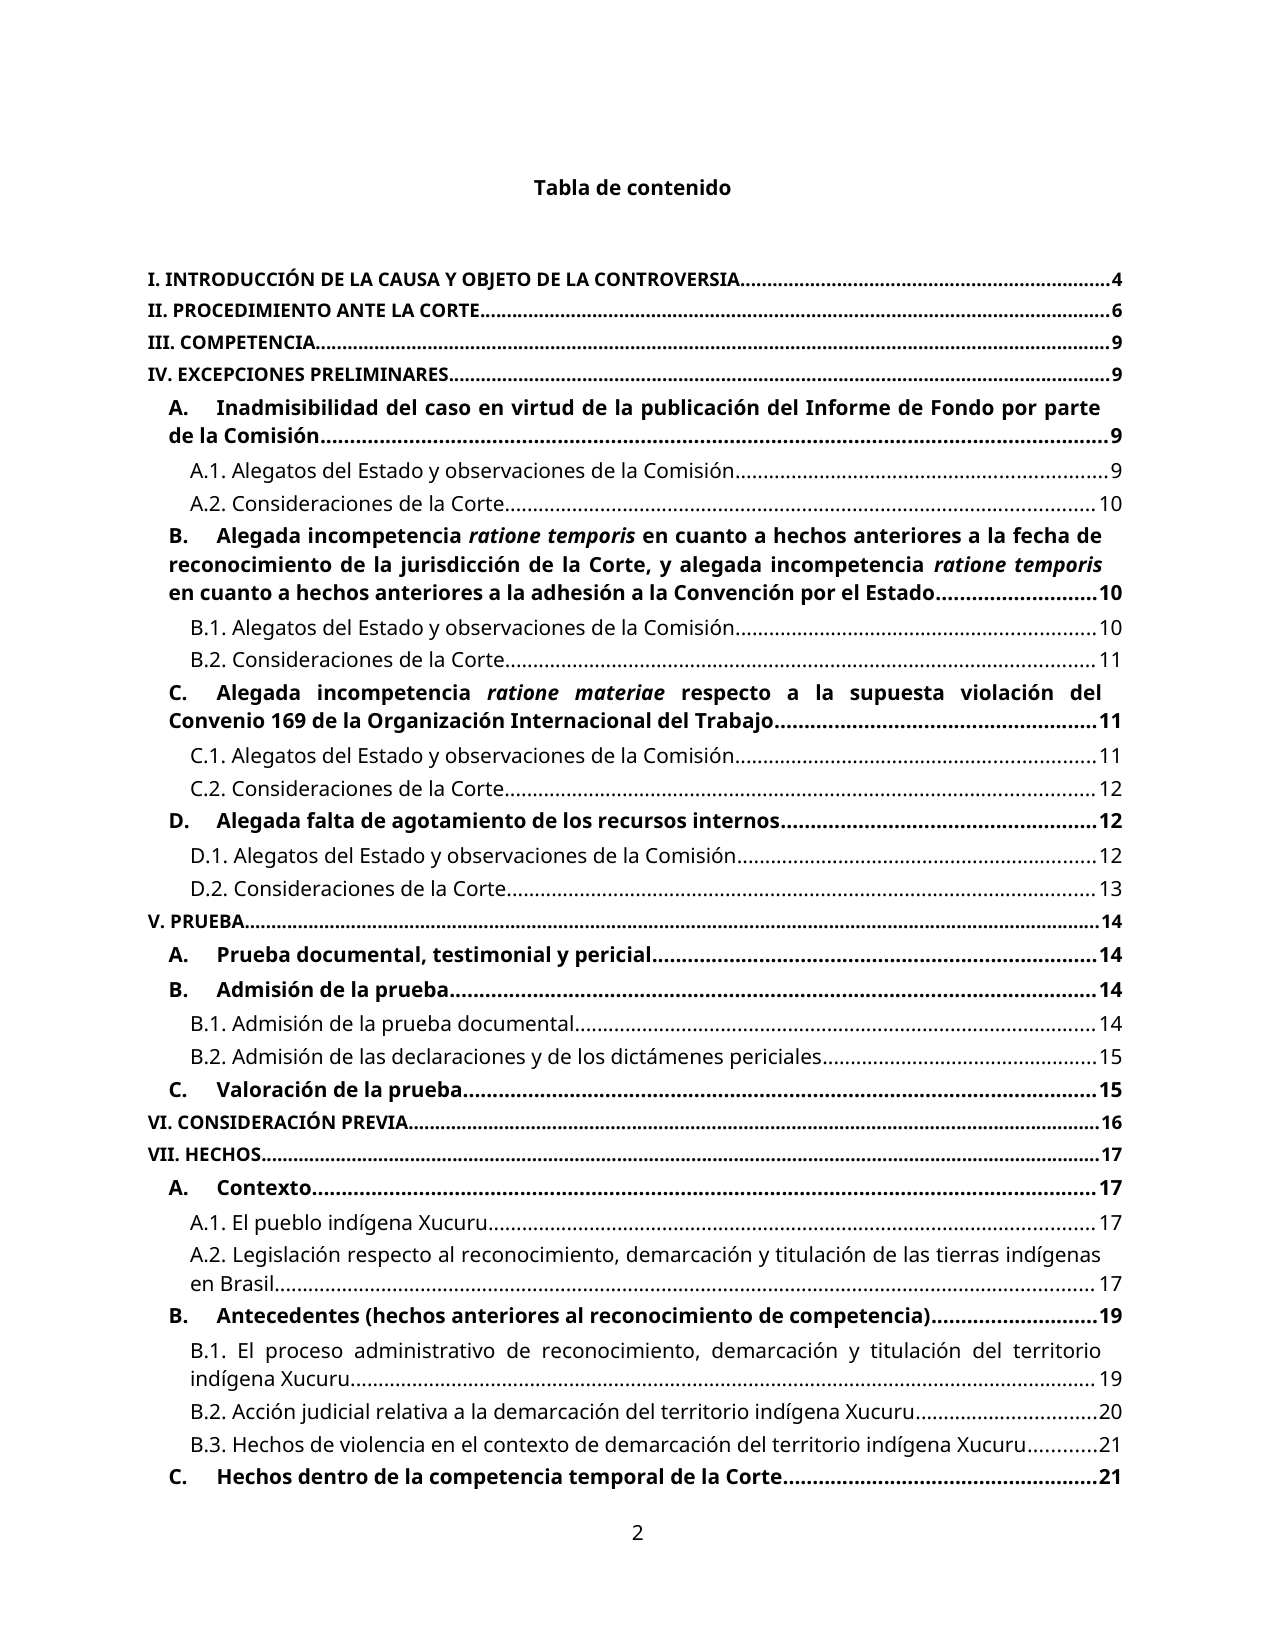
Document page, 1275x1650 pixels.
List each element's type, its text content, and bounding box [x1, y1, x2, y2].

title Tabla de contenido [133, 173, 1132, 201]
